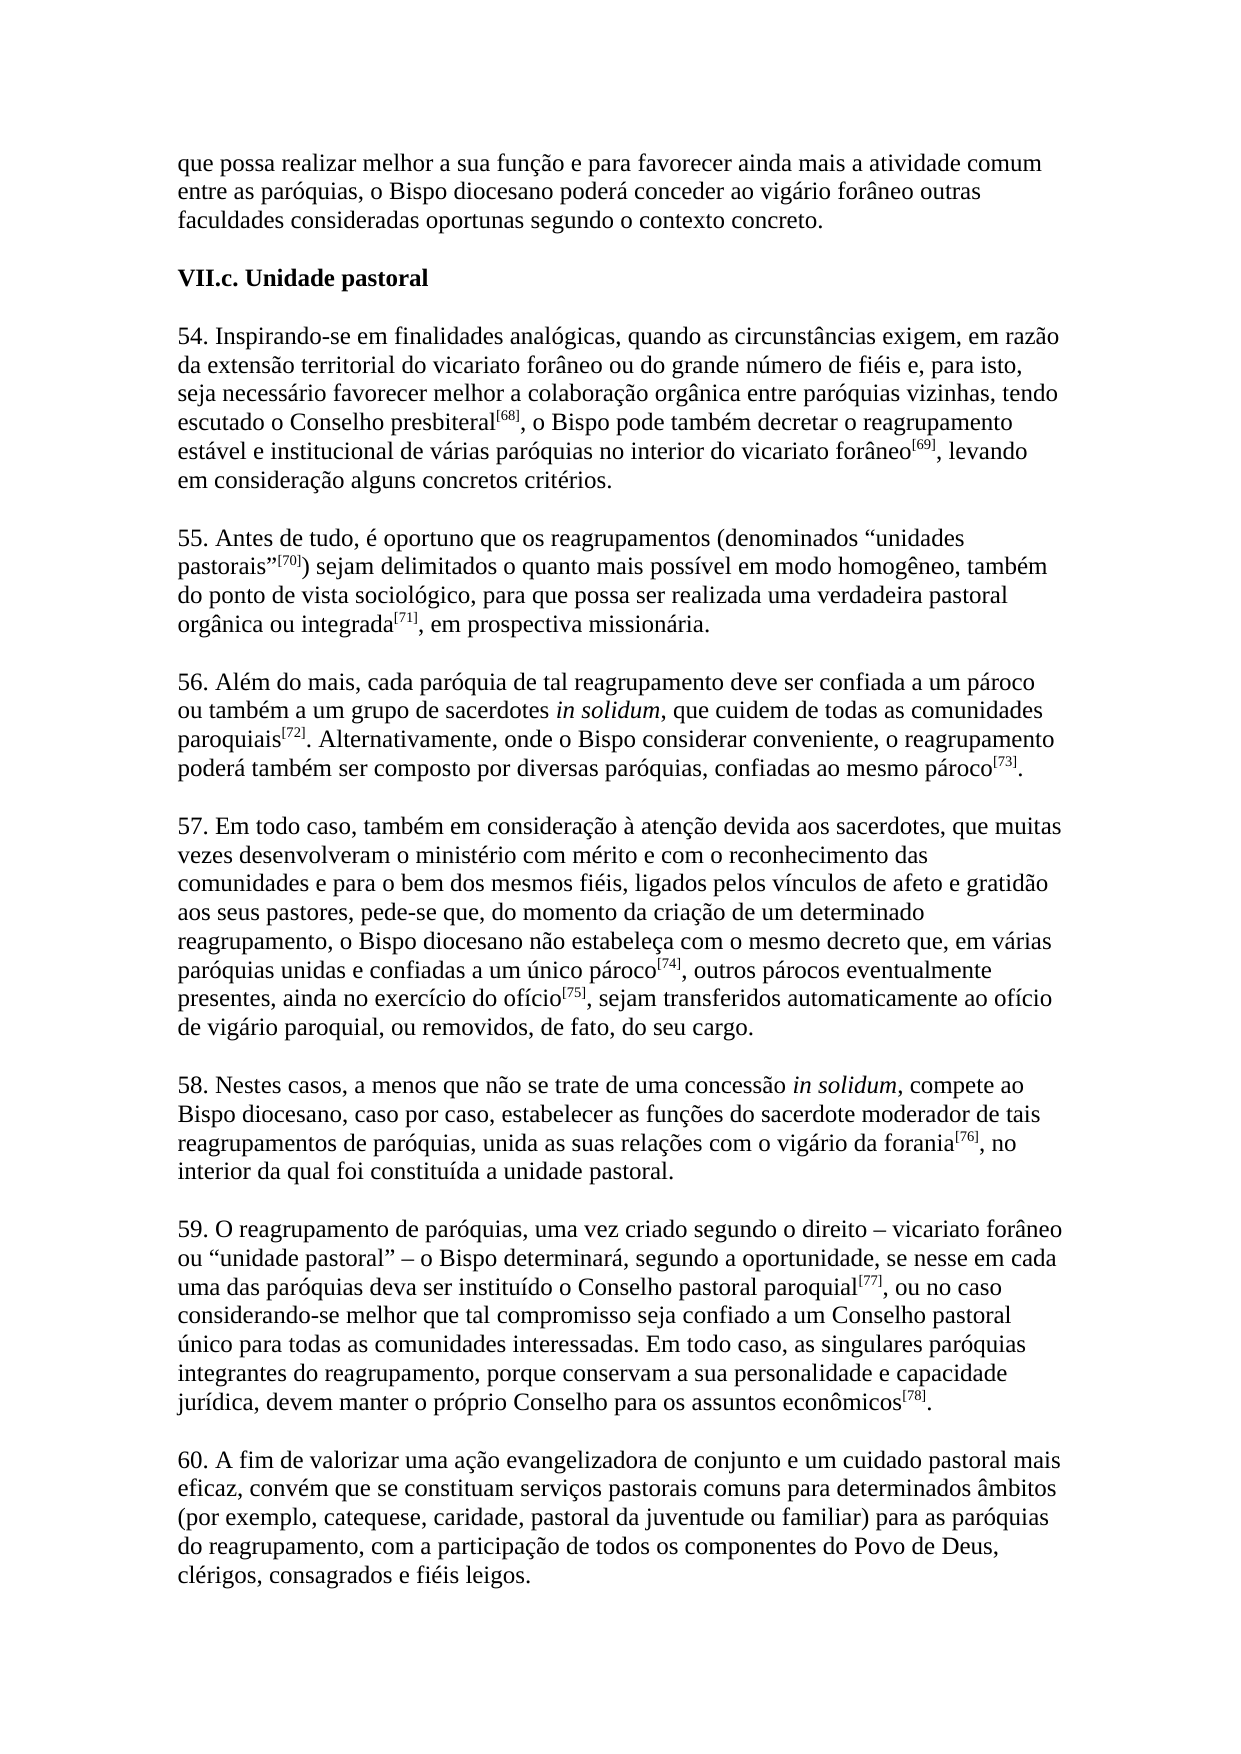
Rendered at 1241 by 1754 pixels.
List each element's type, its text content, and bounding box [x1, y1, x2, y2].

text 59. O reagrupamento de paróquias, uma vez criado segundo o direito – vicariato forâneo ou “unidade pastoral” – o Bispo determinará, segundo a oportunidade, se nesse em cada uma das paróquias deva ser instituído o Conselho pastoral paroquial[77], ou no caso considerando-se melhor que tal compromisso seja confiado a um Conselho pastoral único para todas as comunidades interessadas. Em todo caso, as singulares paróquias integrantes do reagrupamento, porque conservam a sua personalidade e capacidade jurídica, devem manter o próprio Conselho para os assuntos econômicos[78]. [177, 1214, 1063, 1416]
text VII.c. Unidade pastoral [177, 263, 1063, 292]
text 58. Nestes casos, a menos que não se trate de uma concessão in solidum, compete ao Bispo diocesano, caso por caso, estabelecer as funções do sacerdote moderador de tais reagrupamentos de paróquias, unida as suas relações com o vigário da forania[76], no interior da qual foi constituída a unidade pastoral. [177, 1070, 1063, 1185]
text 55. Antes de tudo, é oportuno que os reagrupamentos (denominados “unidades pastorais”[70]) sejam delimitados o quanto mais possível em modo homogêneo, também do ponto de vista sociológico, para que possa ser realizada uma verdadeira pastoral orgânica ou integrada[71], em prospectiva missionária. [177, 523, 1063, 638]
text 60. A fim de valorizar uma ação evangelizadora de conjunto e um cuidado pastoral mais eficaz, convém que se constituam serviços pastorais comuns para determinados âmbitos (por exemplo, catequese, caridade, pastoral da juventude ou familiar) para as paróquias do reagrupamento, com a participação de todos os componentes do Povo de Deus, clérigos, consagrados e fiéis leigos. [177, 1445, 1063, 1588]
text 56. Além do mais, cada paróquia de tal reagrupamento deve ser confiada a um pároco ou também a um grupo de sacerdotes in solidum, que cuidem de todas as comunidades paroquiais[72]. Alternativamente, onde o Bispo considerar conveniente, o reagrupamento poderá também ser composto por diversas paróquias, confiadas ao mesmo pároco[73]. [177, 667, 1063, 782]
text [177, 148, 1063, 234]
text 54. Inspirando-se em finalidades analógicas, quando as circunstâncias exigem, em razão da extensão territorial do vicariato forâneo ou do grande número de fiéis e, para isto, seja necessário favorecer melhor a colaboração orgânica entre paróquias vizinhas, tendo escutado o Conselho presbiteral[68], o Bispo pode também decretar o reagrupamento estável e institucional de várias paróquias no interior do vicariato forâneo[69], levando em consideração alguns concretos critérios. [177, 321, 1063, 493]
text 57. Em todo caso, também em consideração à atenção devida aos sacerdotes, que muitas vezes desenvolveram o ministério com mérito e com o reconhecimento das comunidades e para o bem dos mesmos fiéis, ligados pelos vínculos de afeto e gratidão aos seus pastores, pede-se que, do momento da criação de um determinado reagrupamento, o Bispo diocesano não estabeleça com o mesmo decreto que, em várias paróquias unidas e confiadas a um único pároco[74], outros párocos eventualmente presentes, ainda no exercício do ofício[75], sejam transferidos automaticamente ao ofício de vigário paroquial, ou removidos, de fato, do seu cargo. [177, 811, 1063, 1041]
